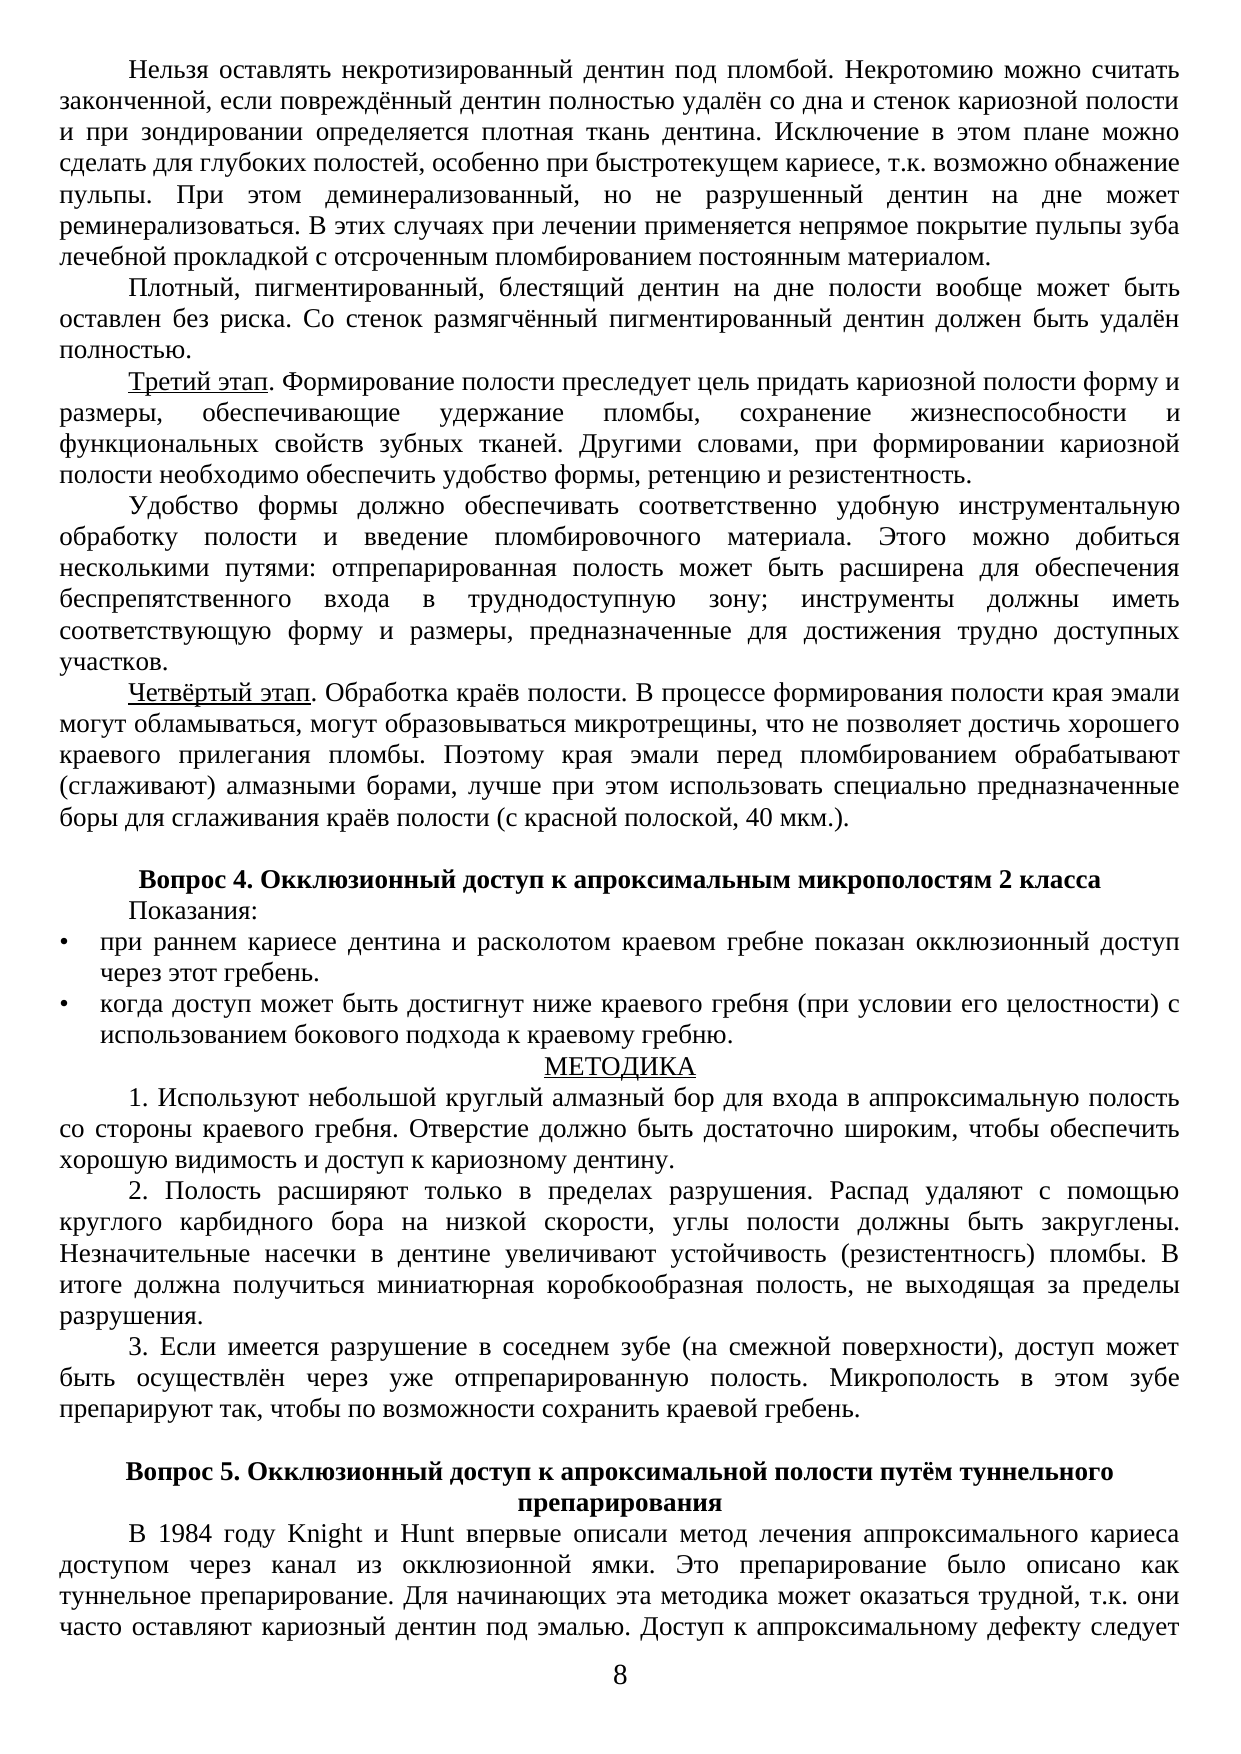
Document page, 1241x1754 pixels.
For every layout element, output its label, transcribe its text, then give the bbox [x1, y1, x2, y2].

text Плотный, пигментированный, блестящий дентин на дне полости вообще может быть оставлен без риска. Со стенок размягчённый пигментированный дентин должен быть удалён полностью. [59, 271, 1181, 364]
text Показания: [59, 894, 1181, 925]
list когда доступ может быть достигнут ниже краевого гребня (при условии его целостности) с использованием бокового подхода к краевому гребню. [59, 987, 1181, 1050]
text Четвёртый этап. Обработка краёв полости. В процессе формирования полости края эмали могут обламываться, могут образовываться микротрещины, что не позволяет достичь хорошего краевого прилегания пломбы. Поэтому края эмали перед пломбированием обрабатывают (сглаживают) алмазными борами, лучше при этом использовать специально предназначенные боры для сглаживания краёв полости (с красной полоской, 40 мкм.). [59, 676, 1181, 832]
text 1. Используют небольшой круглый алмазный бор для входа в аппроксимальную полость со стороны краевого гребня. Отверстие должно быть достаточно широким, чтобы обеспечить хорошую видимость и доступ к кариозному дентину. [59, 1081, 1181, 1174]
text Удобство формы должно обеспечивать соответственно удобную инструментальную обработку полости и введение пломбировочного материала. Этого можно добиться несколькими путями: отпрепарированная полость может быть расширена для обеспечения беспрепятственного входа в труднодоступную зону; инструменты должны иметь соответствующую форму и размеры, предназначенные для достижения трудно доступных участков. [59, 489, 1181, 676]
text Третий этап. Формирование полости преследует цель придать кариозной полости форму и размеры, обеспечивающие удержание пломбы, сохранение жизнеспособности и функциональных свойств зубных тканей. Другими словами, при формировании кариозной полости необходимо обеспечить удобство формы, ретенцию и резистентность. [59, 364, 1181, 489]
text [59, 1517, 1181, 1642]
text 2. Полость расширяют только в пределах разрушения. Распад удаляют с помощью круглого карбидного бора на низкой скорости, углы полости должны быть закруглены. Незначительные насечки в дентине увеличивают устойчивость (резистентносгь) пломбы. В итоге должна получиться миниатюрная коробкообразная полость, не выходящая за пределы разрушения. [59, 1174, 1181, 1330]
text 3. Если имеется разрушение в соседнем зубе (на смежной поверхности), доступ может быть осуществлён через уже отпрепарированную полость. Микрополость в этом зубе препарируют так, чтобы по возможности сохранить краевой гребень. [59, 1330, 1181, 1423]
text Вопрос 5. Окклюзионный доступ к апроксимальной полости путём туннельного препарирования [59, 1455, 1181, 1517]
text МЕТОДИКА [59, 1050, 1181, 1081]
text Вопрос 4. Окклюзионный доступ к апроксимальным микрополостям 2 класса [59, 863, 1181, 894]
list при раннем кариесе дентина и расколотом краевом гребне показан окклюзионный доступ через этот гребень. [59, 925, 1181, 987]
text Нельзя оставлять некротизированный дентин под пломбой. Некротомию можно считать законченной, если повреждённый дентин полностью удалён со дна и стенок кариозной полости и при зондировании определяется плотная ткань дентина. Исключение в этом плане можно сделать для глубоких полостей, особенно при быстротекущем кариесе, т.к. возможно обнажение пульпы. При этом деминерализованный, но не разрушенный дентин на дне может реминерализоваться. В этих случаях при лечении применяется непрямое покрытие пульпы зуба лечебной прокладкой с отсроченным пломбированием постоянным материалом. [59, 53, 1181, 271]
